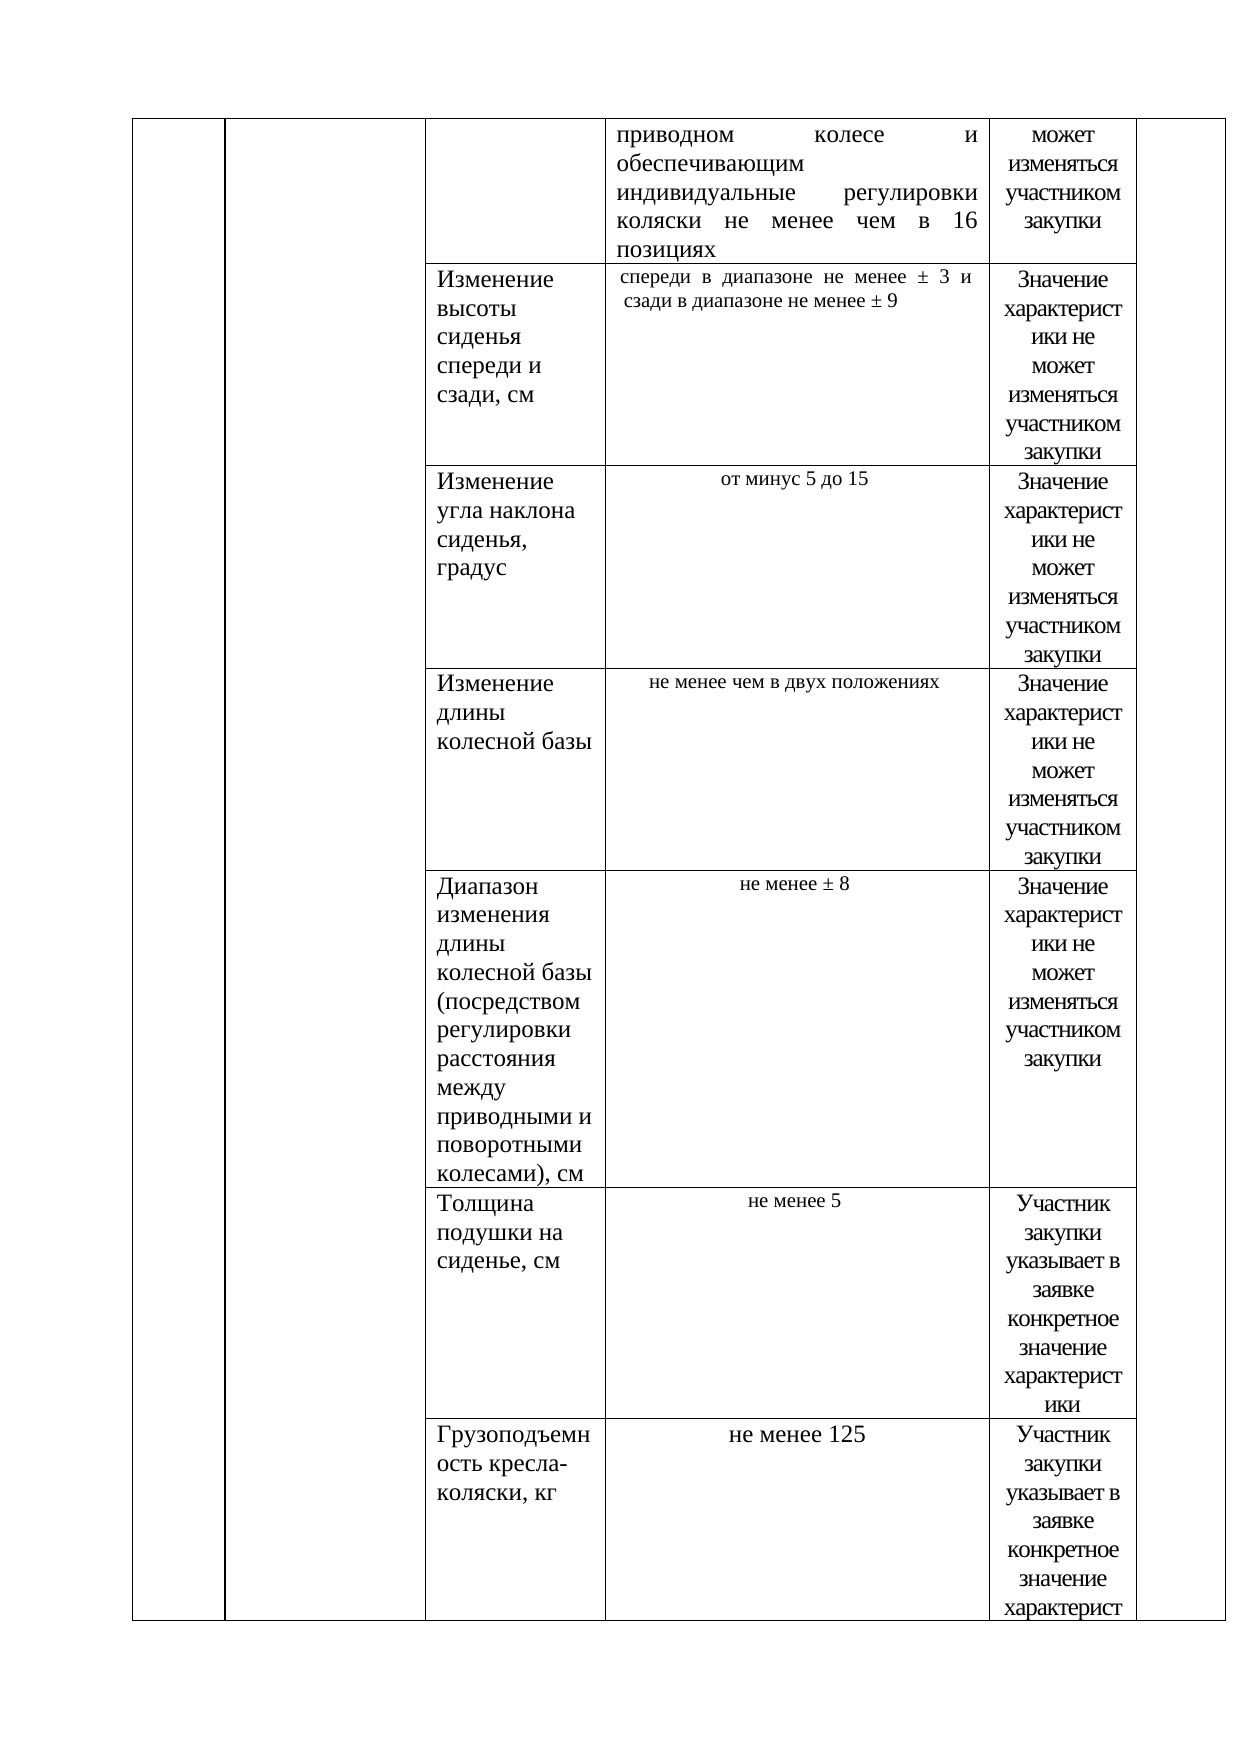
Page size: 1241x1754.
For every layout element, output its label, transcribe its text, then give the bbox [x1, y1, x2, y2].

table_cell спереди в диапазоне не менее ± 3 и сзади в диапазоне не менее ± 9 [606, 264, 989, 465]
table_cell не менее чем в двух положениях [606, 669, 989, 870]
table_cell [606, 119, 989, 263]
table_cell Изменение угла наклона сиденья, градус [426, 466, 605, 667]
table_cell Значение характеристики не может изменяться участником закупки [990, 669, 1136, 870]
table_cell Диапазон изменения длины колесной базы (посредством регулировки расстояния между приводными и поворотными колесами), см [426, 871, 605, 1187]
table_cell Изменение высоты сиденья спереди и сзади, см [426, 264, 605, 465]
table_cell не менее 5 [606, 1188, 989, 1418]
table_cell Изменение длины колесной базы [426, 669, 605, 870]
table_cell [426, 1419, 605, 1620]
table_cell от минус 5 до 15 [606, 466, 989, 667]
table_cell не менее 125 [606, 1419, 989, 1620]
table_cell Толщина подушки на сиденье, см [426, 1188, 605, 1418]
table_cell не менее ± 8 [606, 871, 989, 1187]
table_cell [990, 1419, 1136, 1620]
table_cell Значение характеристики не может изменяться участником закупки [990, 264, 1136, 465]
table_cell Значение характеристики не может изменяться участником закупки [990, 871, 1136, 1187]
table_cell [990, 1188, 1136, 1418]
table_cell Значение характеристики не может изменяться участником закупки [990, 466, 1136, 667]
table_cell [426, 119, 605, 263]
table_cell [990, 119, 1136, 263]
